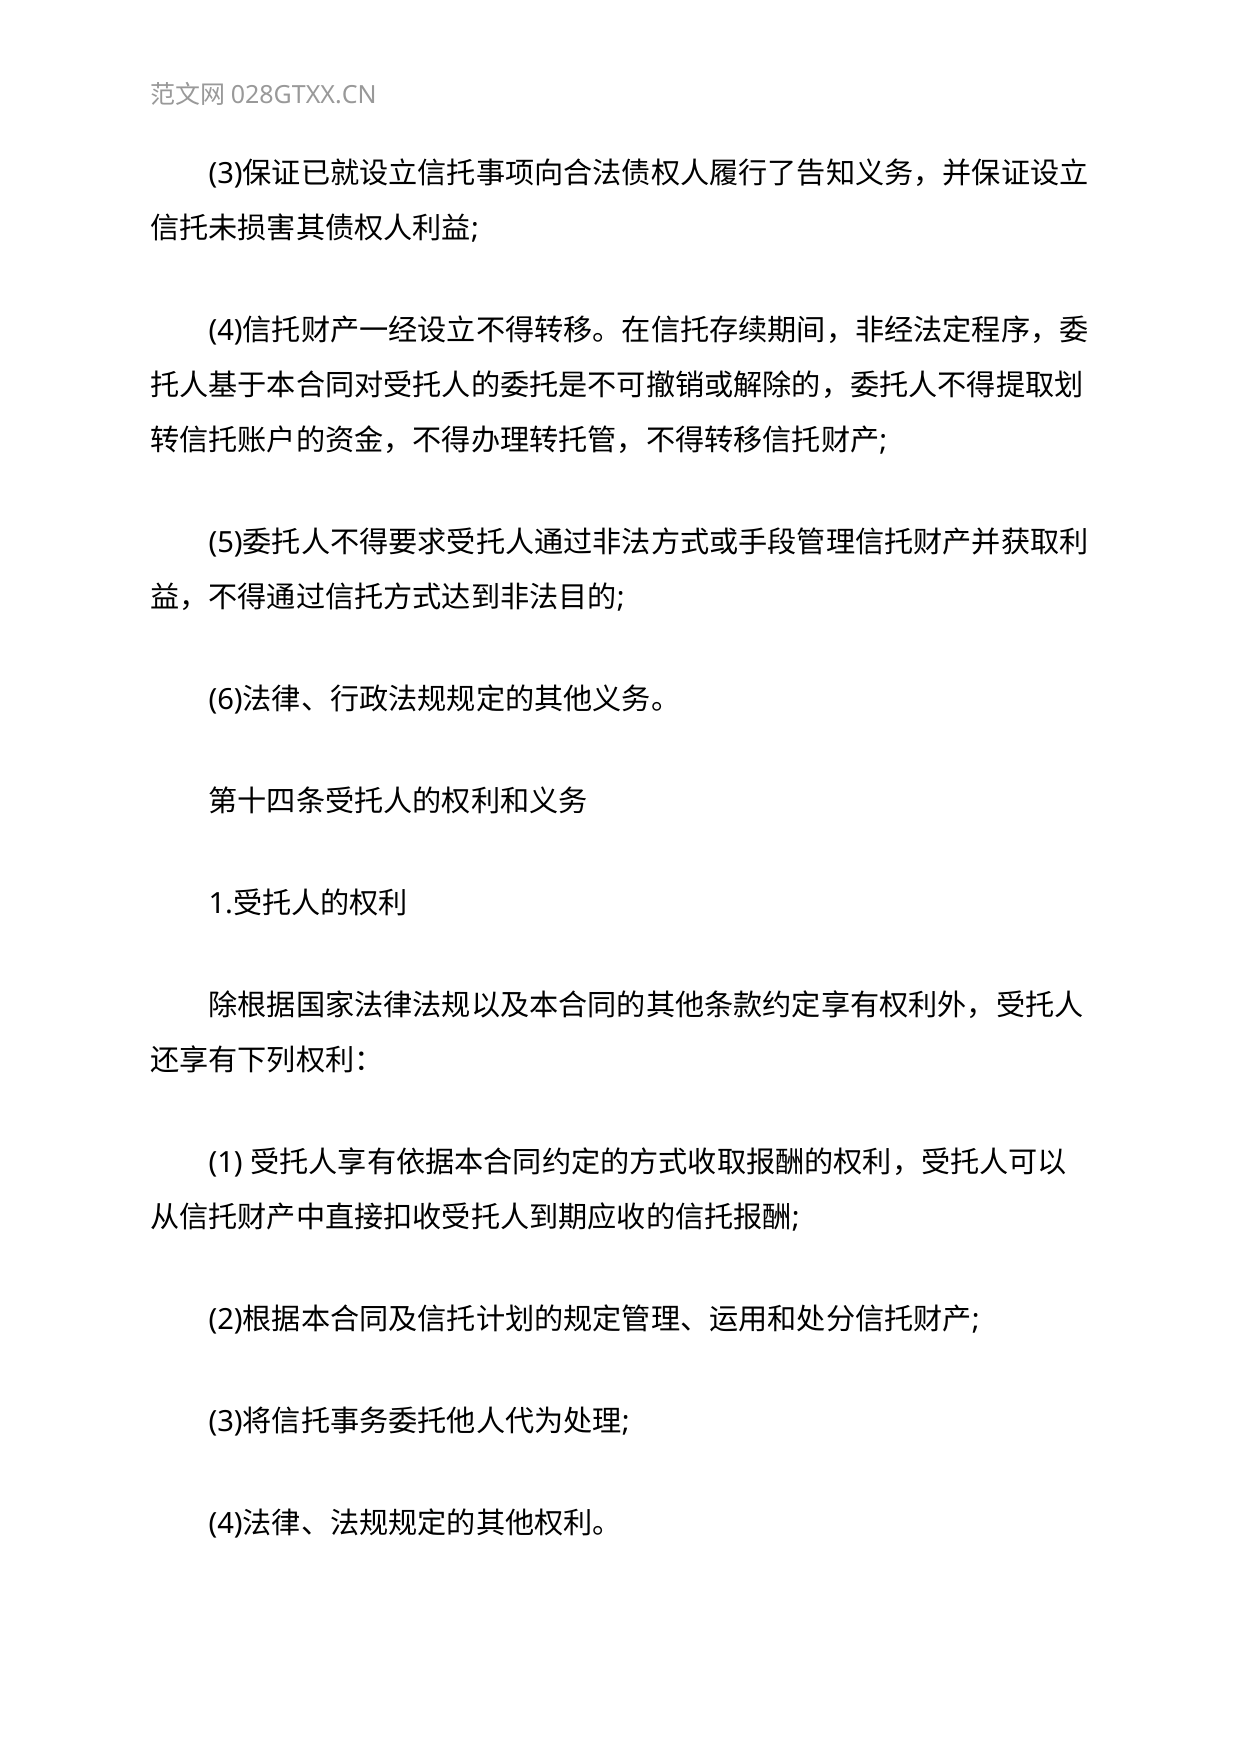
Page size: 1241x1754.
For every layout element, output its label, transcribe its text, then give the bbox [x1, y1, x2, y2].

text 除根据国家法律法规以及本合同的其他条款约定享有权利外，受托人还享有下列权利： [150, 982, 1090, 1079]
text (6)法律、行政法规规定的其他义务。 [150, 676, 1090, 718]
text (3)保证已就设立信托事项向合法债权人履行了告知义务，并保证设立信托未损害其债权人利益; [150, 150, 1090, 247]
text 第十四条受托人的权利和义务 [150, 778, 1090, 820]
text 1.受托人的权利 [150, 879, 1090, 922]
text (4)法律、法规规定的其他权利。 [150, 1499, 1090, 1542]
text (5)委托人不得要求受托人通过非法方式或手段管理信托财产并获取利益，不得通过信托方式达到非法目的; [150, 519, 1090, 616]
text (3)将信托事务委托他人代为处理; [150, 1397, 1090, 1439]
text (1) 受托人享有依据本合同约定的方式收取报酬的权利，受托人可以从信托财产中直接扣收受托人到期应收的信托报酬; [150, 1138, 1090, 1236]
text (4)信托财产一经设立不得转移。在信托存续期间，非经法定程序，委托人基于本合同对受托人的委托是不可撤销或解除的，委托人不得提取划转信托账户的资金，不得办理转托管，不得转移信托财产; [150, 307, 1090, 459]
text (2)根据本合同及信托计划的规定管理、运用和处分信托财产; [150, 1295, 1090, 1338]
